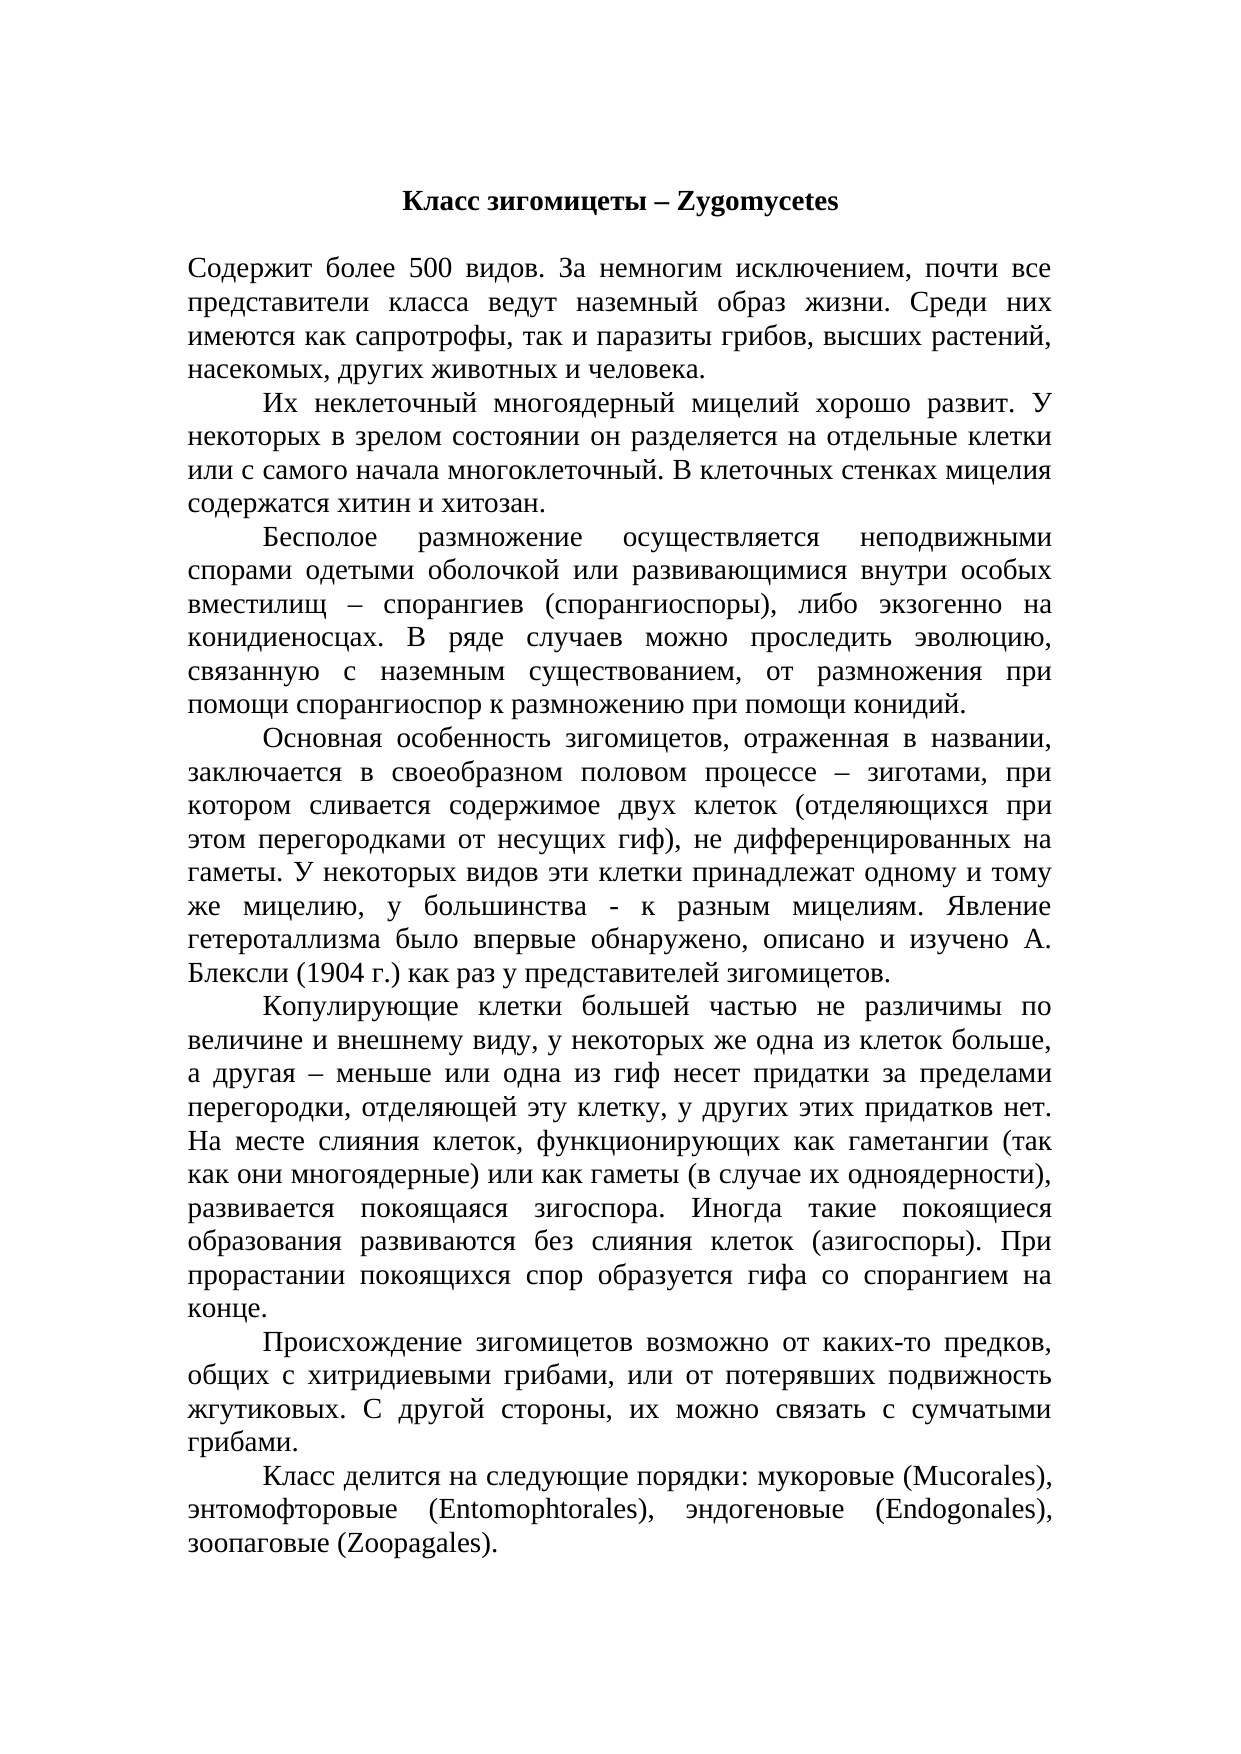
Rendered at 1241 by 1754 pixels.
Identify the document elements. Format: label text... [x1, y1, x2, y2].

text Их неклеточный многоядерный мицелий хорошо развит. У некоторых в зрелом состоянии он разделяется на отдельные клетки или с самого начала многоклеточный. В клеточных стенках мицелия содержатся хитин и хитозан. [187, 385, 1053, 519]
text Копулирующие клетки большей частью не различимы по величине и внешнему виду, у некоторых же одна из клеток больше, а другая – меньше или одна из гиф несет придатки за пределами перегородки, отделяющей эту клетку, у других этих придатков нет. На месте слияния клеток, функционирующих как гаметангии (так как они многоядерные) или как гаметы (в случае их одноядерности), развивается покоящаяся зигоспора. Иногда такие покоящиеся образования развиваются без слияния клеток (азигоспоры). При прорастании покоящихся спор образуется гифа со спорангием на конце. [187, 988, 1053, 1324]
text Основная особенность зигомицетов, отраженная в названии, заключается в своеобразном половом процессе – зиготами, при котором сливается содержимое двух клеток (отделяющихся при этом перегородками от несущих гиф), не дифференцированных на гаметы. У некоторых видов эти клетки принадлежат одному и тому же мицелию, у большинства - к разным мицелиям. Явление гетероталлизма было впервые обнаружено, описано и изучено А. Блексли (1904 г.) как раз у представителей зигомицетов. [187, 720, 1053, 988]
text Содержит более 500 видов. За немногим исключением, почти все представители класса ведут наземный образ жизни. Среди них имеются как сапротрофы, так и паразиты грибов, высших растений, насекомых, других животных и человека. [187, 251, 1053, 385]
text Бесполое размножение осуществляется неподвижными спорами одетыми оболочкой или развивающимися внутри особых вместилищ – спорангиев (спорангиоспоры), либо экзогенно на конидиеносцах. В ряде случаев можно проследить эволюцию, связанную с наземным существованием, от размножения при помощи спорангиоспор к размножению при помощи конидий. [187, 519, 1053, 720]
text Класс зигомицеты – Zygomycetes [187, 183, 1053, 217]
text Класс делится на следующие порядки: мукоровые (Mucorales), энтомофторовые (Entomophtorales), эндогеновые (Endogonales), зоопаговые (Zoopagales). [187, 1458, 1053, 1559]
text Происхождение зигомицетов возможно от каких-то предков, общих с хитридиевыми грибами, или от потерявших подвижность жгутиковых. С другой стороны, их можно связать с сумчатыми грибами. [187, 1324, 1053, 1458]
